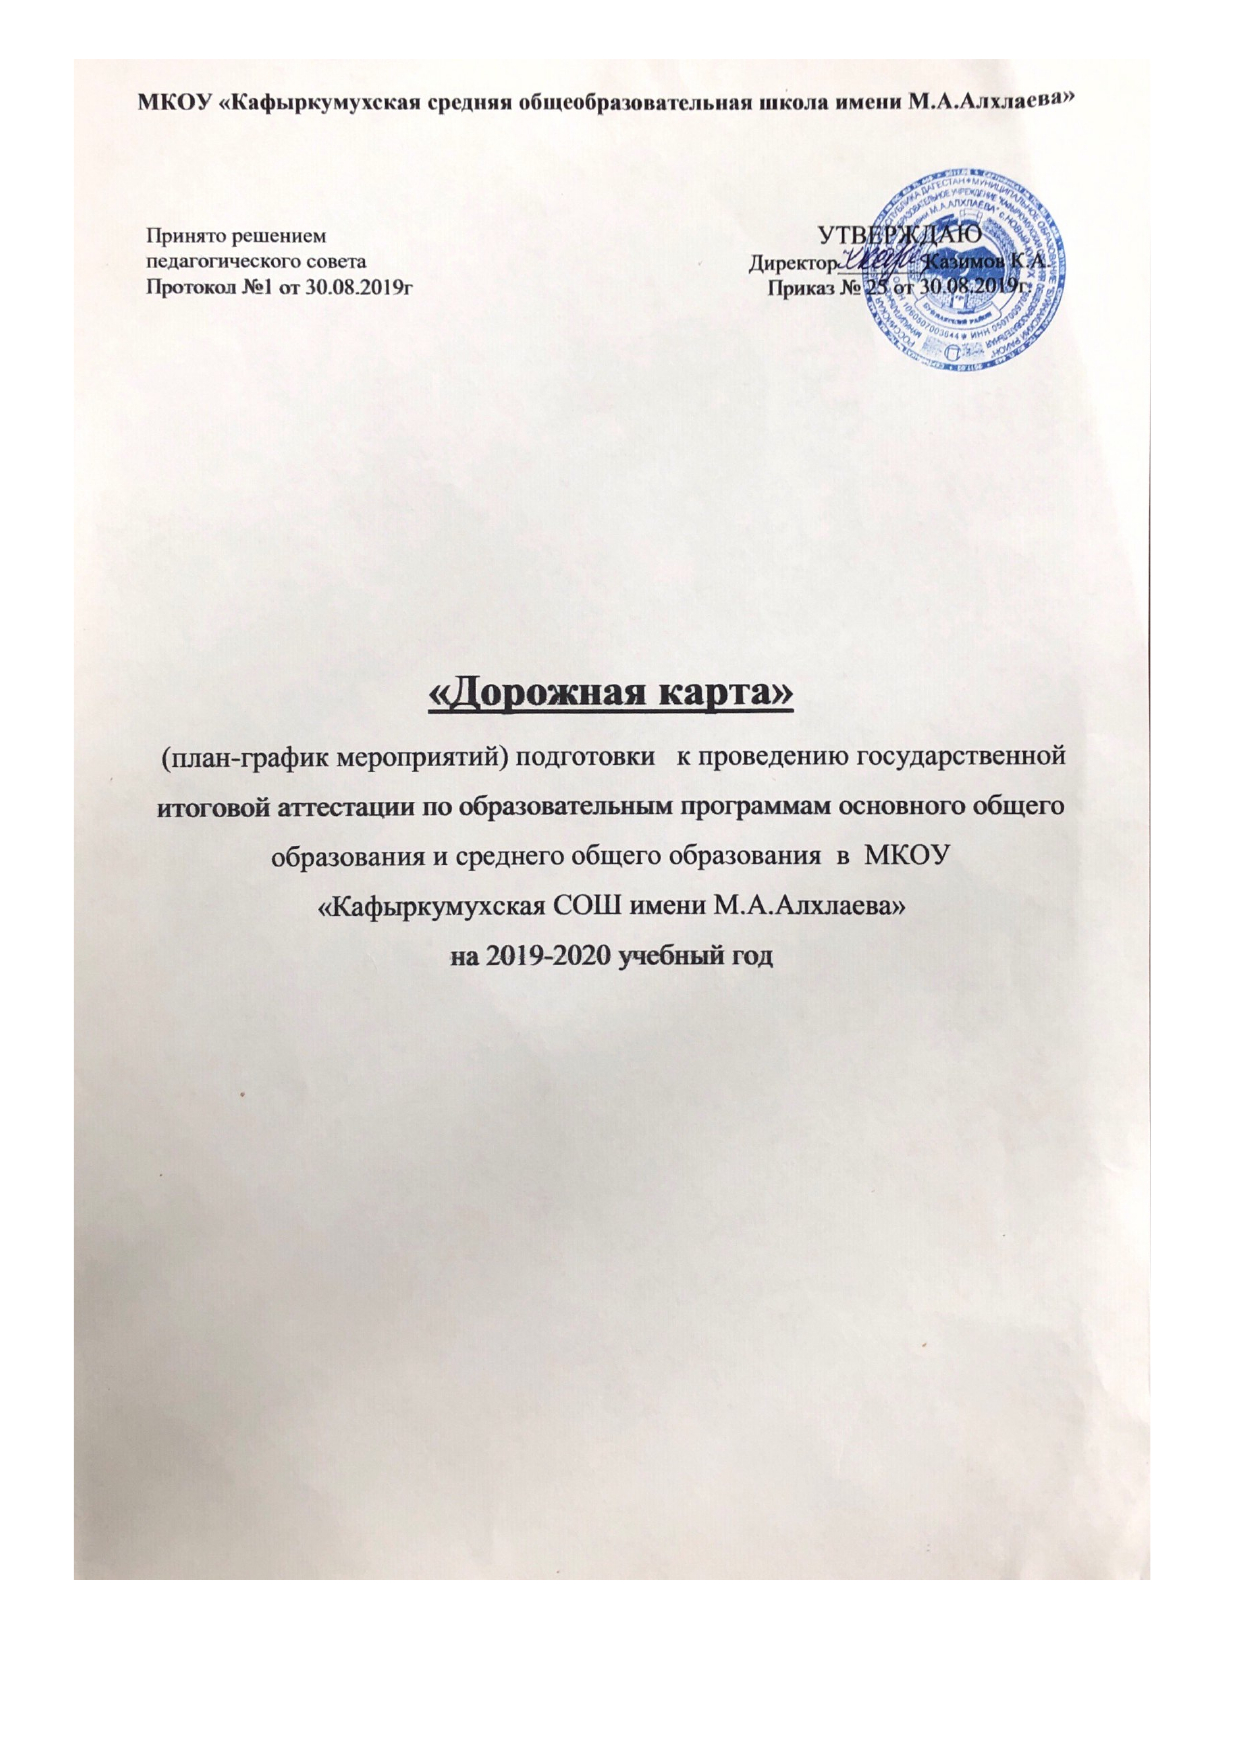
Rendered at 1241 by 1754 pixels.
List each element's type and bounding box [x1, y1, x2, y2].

picture [73, 59, 1151, 1580]
